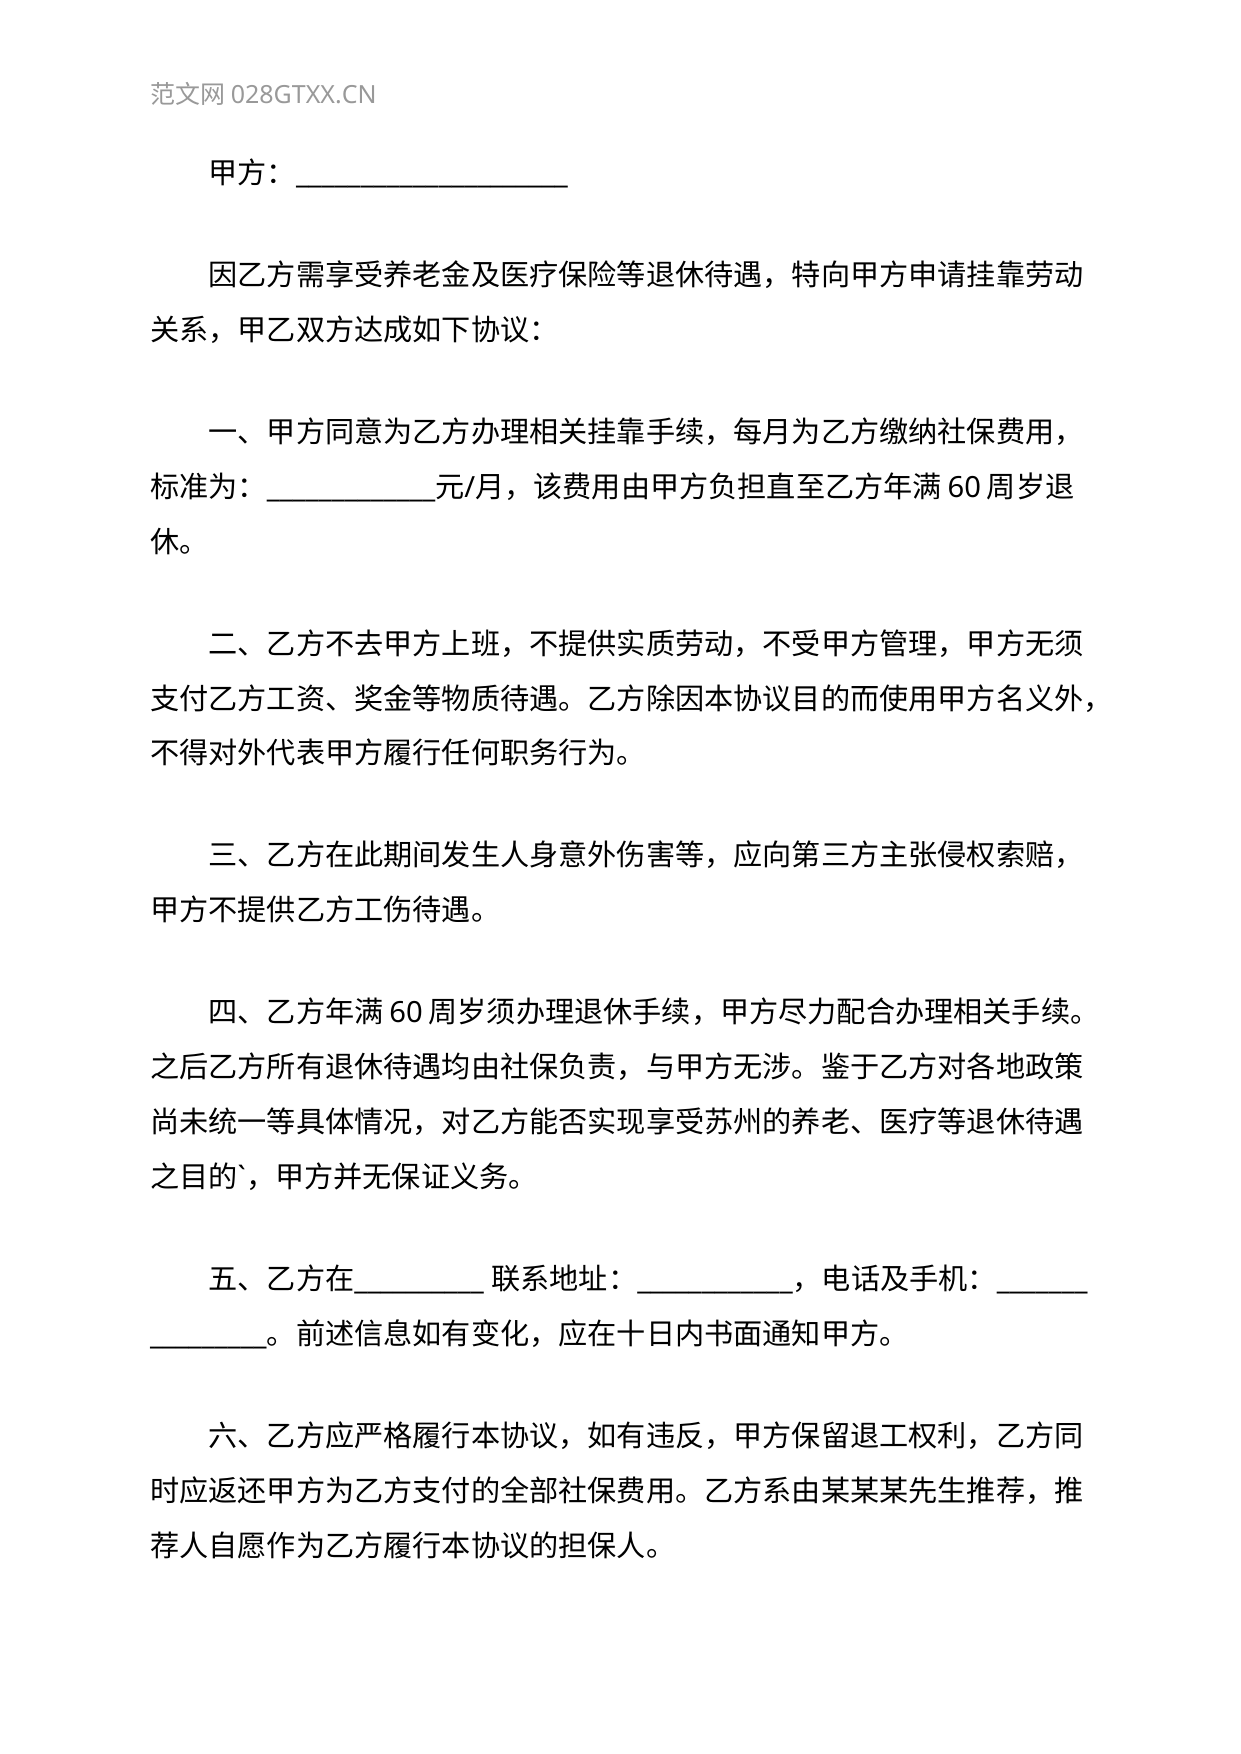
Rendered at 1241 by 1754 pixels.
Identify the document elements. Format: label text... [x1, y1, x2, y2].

text 二、乙方不去甲方上班，不提供实质劳动，不受甲方管理，甲方无须支付乙方工资、奖金等物质待遇。乙方除因本协议目的而使用甲方名义外，不得对外代表甲方履行任何职务行为。 [150, 620, 1090, 772]
text 五、乙方在__________ 联系地址：____________，电话及手机：________________。前述信息如有变化，应在十日内书面通知甲方。 [150, 1255, 1090, 1353]
text 一、甲方同意为乙方办理相关挂靠手续，每月为乙方缴纳社保费用，标准为：_____________元/月，该费用由甲方负担直至乙方年满60周岁退休。 [150, 409, 1090, 561]
text 因乙方需享受养老金及医疗保险等退休待遇，特向甲方申请挂靠劳动关系，甲乙双方达成如下协议： [150, 252, 1090, 349]
text 四、乙方年满60周岁须办理退休手续，甲方尽力配合办理相关手续。之后乙方所有退休待遇均由社保负责，与甲方无涉。鉴于乙方对各地政策尚未统一等具体情况，对乙方能否实现享受苏州的养老、医疗等退休待遇之目的`，甲方并无保证义务。 [150, 988, 1090, 1196]
text 甲方：_____________________ [150, 150, 1090, 192]
text 三、乙方在此期间发生人身意外伤害等，应向第三方主张侵权索赔，甲方不提供乙方工伤待遇。 [150, 832, 1090, 929]
text 六、乙方应严格履行本协议，如有违反，甲方保留退工权利，乙方同时应返还甲方为乙方支付的全部社保费用。乙方系由某某某先生推荐，推荐人自愿作为乙方履行本协议的担保人。 [150, 1412, 1090, 1564]
